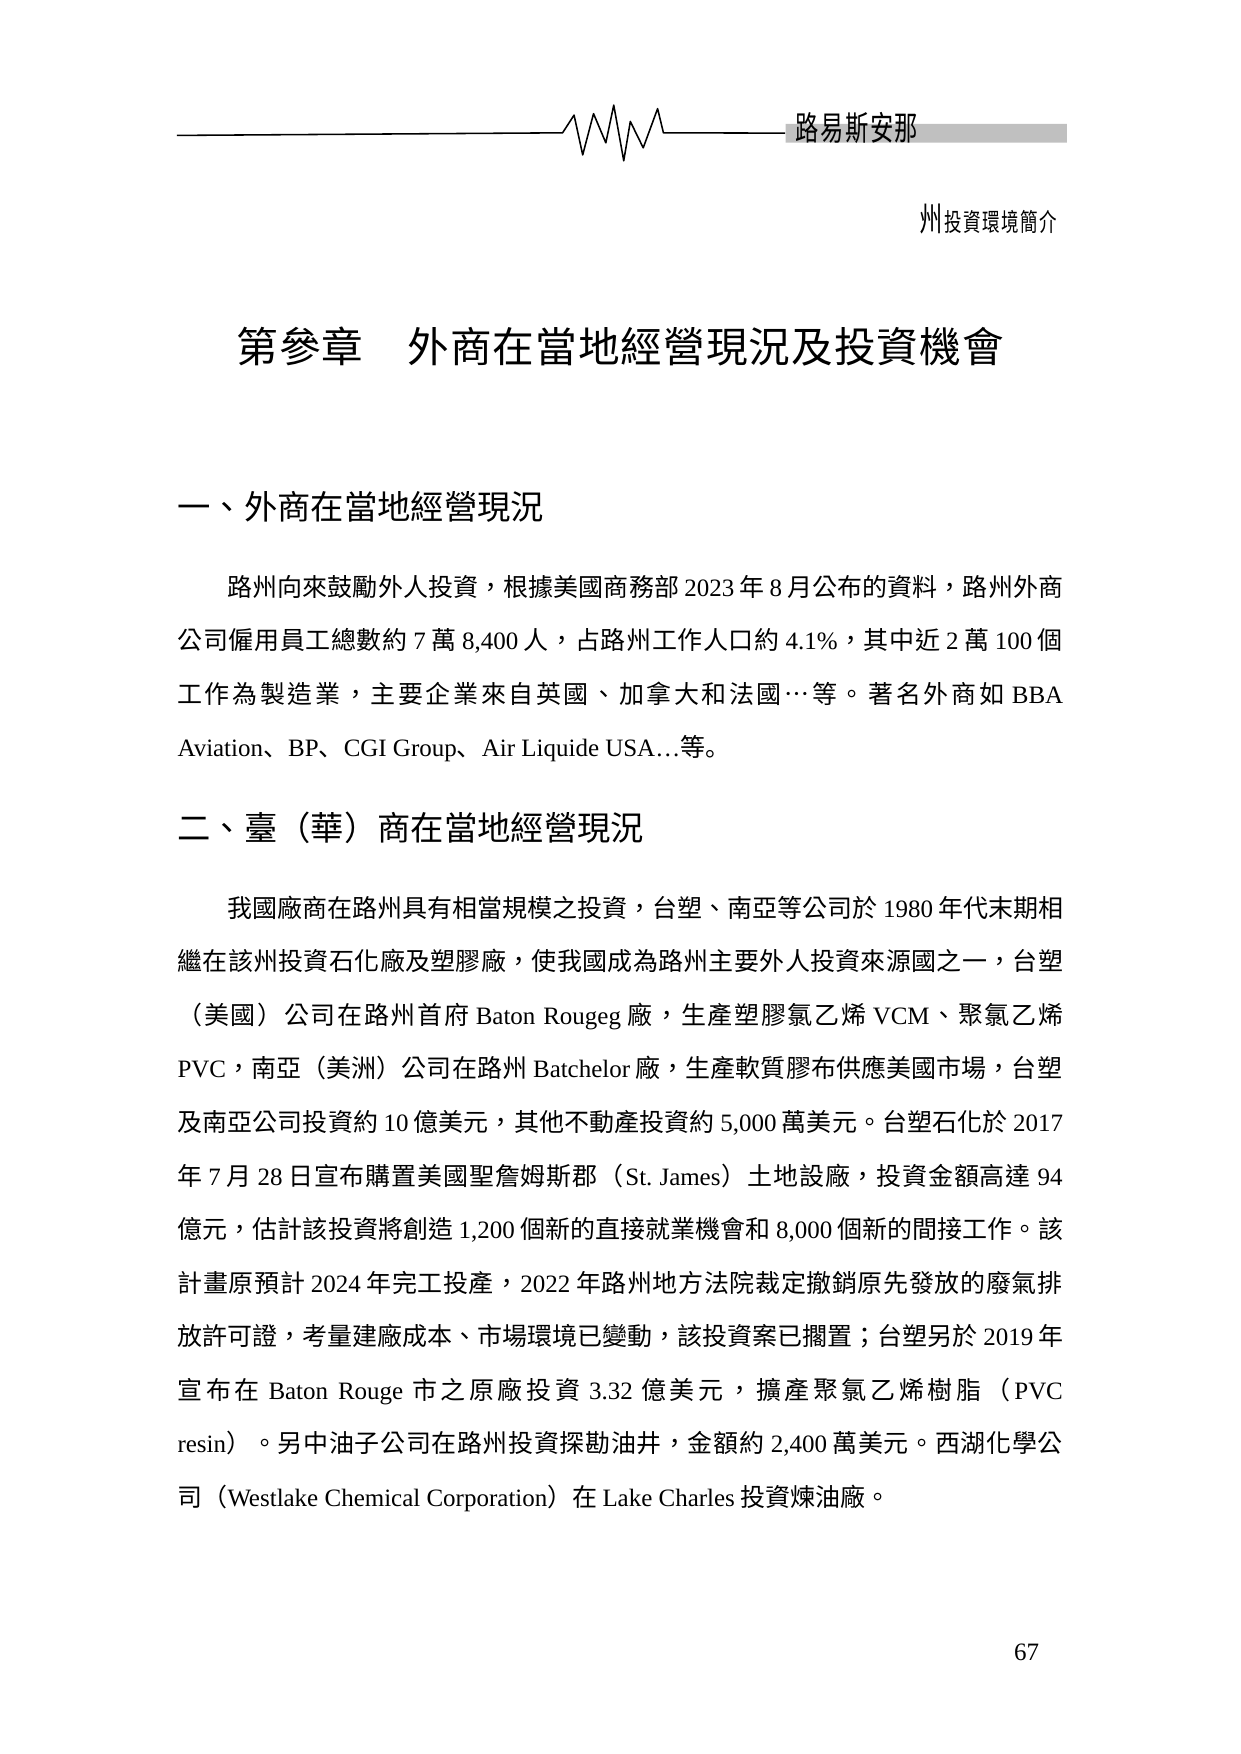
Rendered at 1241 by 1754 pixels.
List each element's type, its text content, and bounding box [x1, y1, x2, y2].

text 路州向來鼓勵外人投資，根據美國商務部2023年8月公布的資料，路州外商公司僱用員工總數約7萬8,400人，占路州工作人口約4.1%，其中近2萬100個工作為製造業，主要企業來自英國、加拿大和法國…等。著名外商如BBA Aviation、BP、CGI Group、Air Liquide USA…等。 [177, 558, 1063, 773]
text 第參章 外商在當地經營現況及投資機會 [177, 291, 1063, 398]
text 我國廠商在路州具有相當規模之投資，台塑、南亞等公司於1980年代末期相繼在該州投資石化廠及塑膠廠，使我國成為路州主要外人投資來源國之一，台塑（美國）公司在路州首府Baton Rougeg廠，生產塑膠氯乙烯VCM、聚氯乙烯PVC，南亞（美洲）公司在路州Batchelor廠，生產軟質膠布供應美國市場，台塑及南亞公司投資約10億美元，其他不動產投資約5,000萬美元。台塑石化於2017年7月28日宣布購置美國聖詹姆斯郡（St. James）土地設廠，投資金額高達94億元，估計該投資將創造1,200個新的直接就業機會和8,000個新的間接工作。該計畫原預計2024年完工投產，2022年路州地方法院裁定撤銷原先發放的廢氣排放許可證，考量建廠成本、市場環境已變動，該投資案已擱置；台塑另於2019年宣布在Baton Rouge市之原廠投資3.32億美元，擴產聚氯乙烯樹脂（PVC resin）。另中油子公司在路州投資探勘油井，金額約2,400萬美元。西湖化學公司（Westlake Chemical Corporation）在Lake Charles投資煉油廠。 [177, 880, 1063, 1522]
text 一、外商在當地經營現況 [177, 478, 1063, 532]
text 二、臺（華）商在當地經營現況 [177, 799, 1063, 853]
